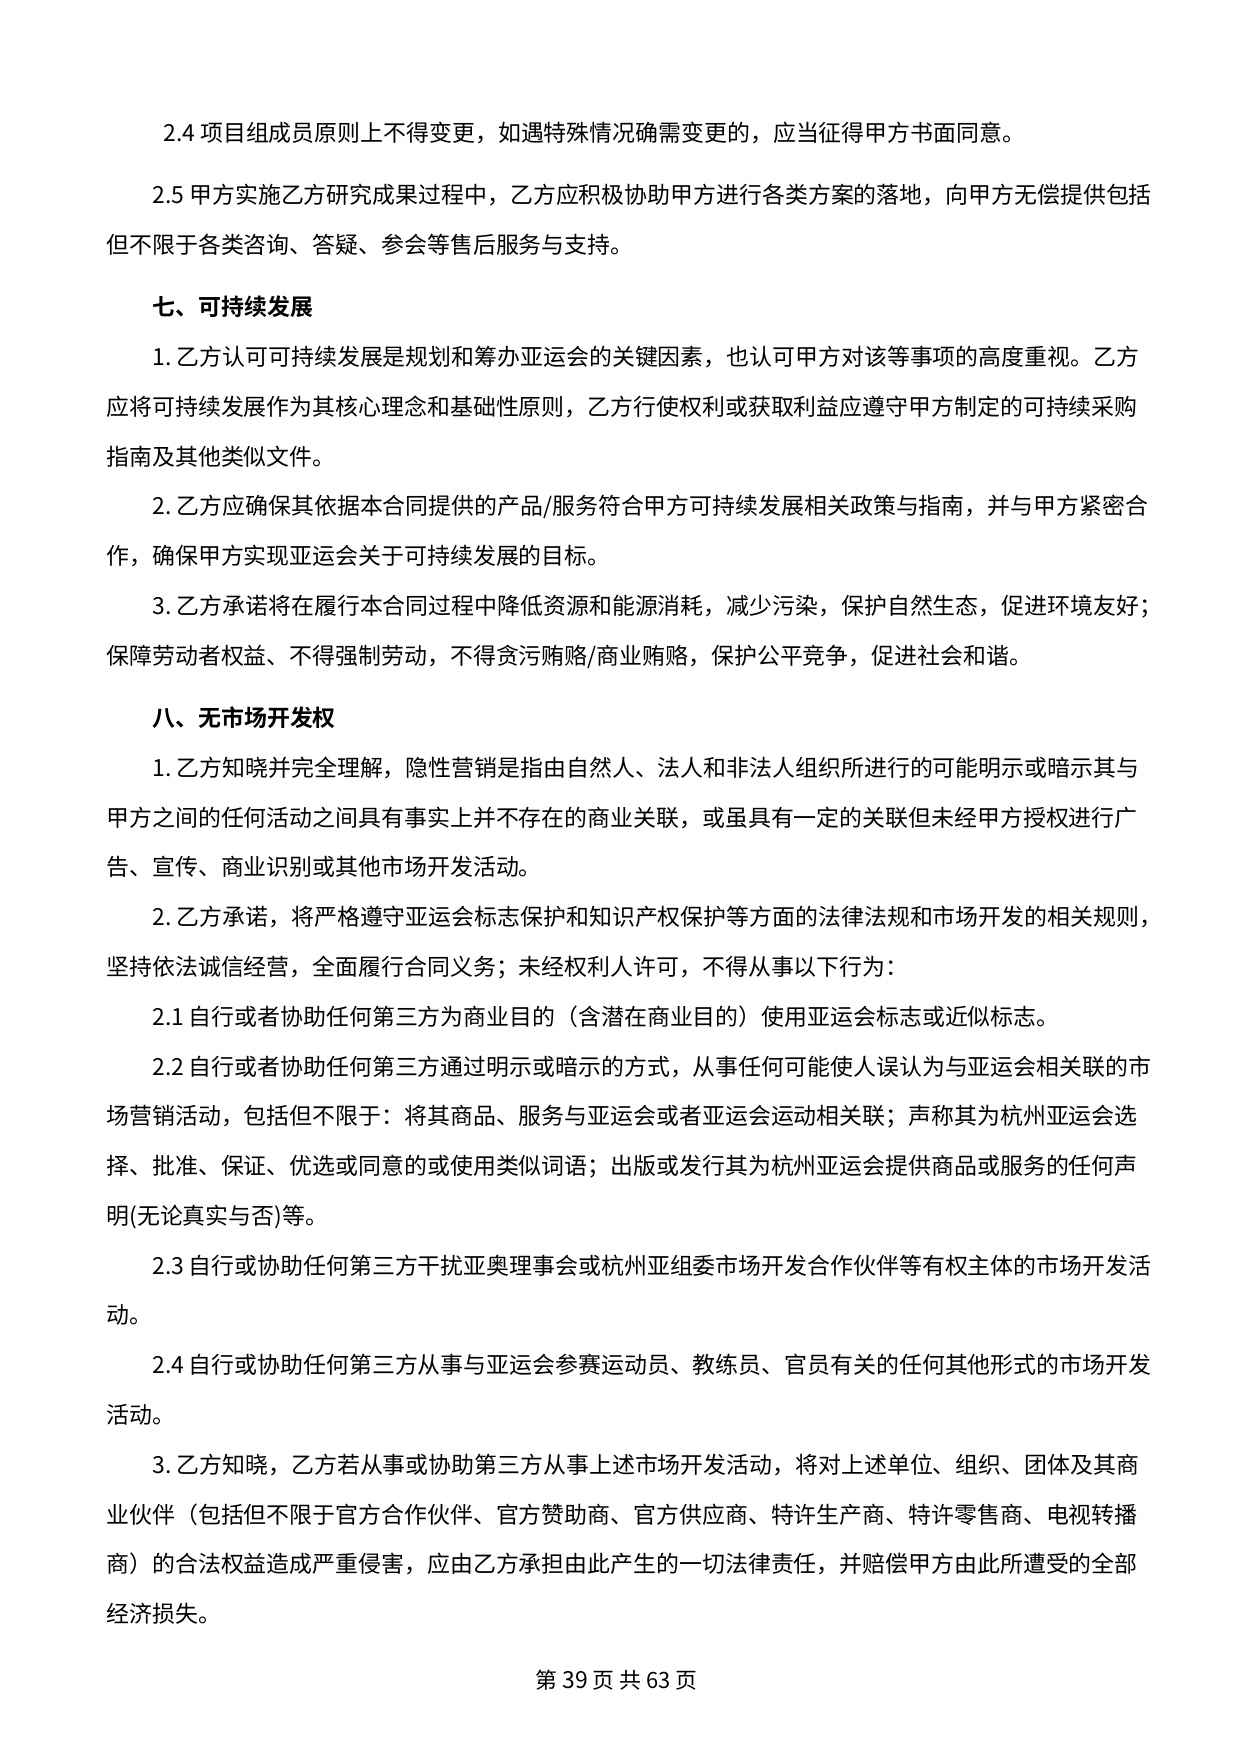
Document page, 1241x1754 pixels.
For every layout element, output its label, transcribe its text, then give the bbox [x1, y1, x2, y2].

list 乙方承诺，将严格遵守亚运会标志保护和知识产权保护等方面的法律法规和市场开发的相关规则，坚持依法诚信经营，全面履行合同义务；未经权利人许可，不得从事以下行为： [106, 899, 1155, 982]
list 乙方知晓，乙方若从事或协助第三方从事上述市场开发活动，将对上述单位、组织、团体及其商业伙伴（包括但不限于官方合作伙伴、官方赞助商、官方供应商、特许生产商、特许零售商、电视转播商）的合法权益造成严重侵害，应由乙方承担由此产生的一切法律责任，并赔偿甲方由此所遭受的全部经济损失。 [106, 1447, 1155, 1629]
text 2.3自行或协助任何第三方干扰亚奥理事会或杭州亚组委市场开发合作伙伴等有权主体的市场开发活动。 [106, 1247, 1155, 1331]
list 乙方认可可持续发展是规划和筹办亚运会的关键因素，也认可甲方对该等事项的高度重视。乙方应将可持续发展作为其核心理念和基础性原则，乙方行使权利或获取利益应遵守甲方制定的可持续采购指南及其他类似文件。 [106, 339, 1155, 472]
list 乙方知晓并完全理解，隐性营销是指由自然人、法人和非法人组织所进行的可能明示或暗示其与甲方之间的任何活动之间具有事实上并不存在的商业关联，或虽具有一定的关联但未经甲方授权进行广告、宣传、商业识别或其他市场开发活动。 [106, 749, 1155, 882]
text 2.2自行或者协助任何第三方通过明示或暗示的方式，从事任何可能使人误认为与亚运会相关联的市场营销活动，包括但不限于：将其商品、服务与亚运会或者亚运会运动相关联；声称其为杭州亚运会选择、批准、保证、优选或同意的或使用类似词语；出版或发行其为杭州亚运会提供商品或服务的任何声明(无论真实与否)等。 [106, 1048, 1155, 1231]
text 3. 乙方承诺将在履行本合同过程中降低资源和能源消耗，减少污染，保护自然生态，促进环境友好；保障劳动者权益、不得强制劳动，不得贪污贿赂/商业贿赂，保护公平竞争，促进社会和谐。 [106, 588, 1155, 671]
text 2.1自行或者协助任何第三方为商业目的（含潜在商业目的）使用亚运会标志或近似标志。 [106, 998, 1155, 1032]
list 乙方应确保其依据本合同提供的产品/服务符合甲方可持续发展相关政策与指南，并与甲方紧密合作，确保甲方实现亚运会关于可持续发展的目标。 [106, 488, 1155, 571]
text 2.5 甲方实施乙方研究成果过程中，乙方应积极协助甲方进行各类方案的落地，向甲方无偿提供包括但不限于各类咨询、答疑、参会等售后服务与支持。 [106, 177, 1155, 260]
text 七、可持续发展 [106, 289, 1155, 322]
text 2.4自行或协助任何第三方从事与亚运会参赛运动员、教练员、官员有关的任何其他形式的市场开发活动。 [106, 1347, 1155, 1430]
text 2.4项目组成员原则上不得变更，如遇特殊情况确需变更的，应当征得甲方书面同意。 [106, 114, 1155, 148]
text 八、无市场开发权 [106, 700, 1155, 733]
